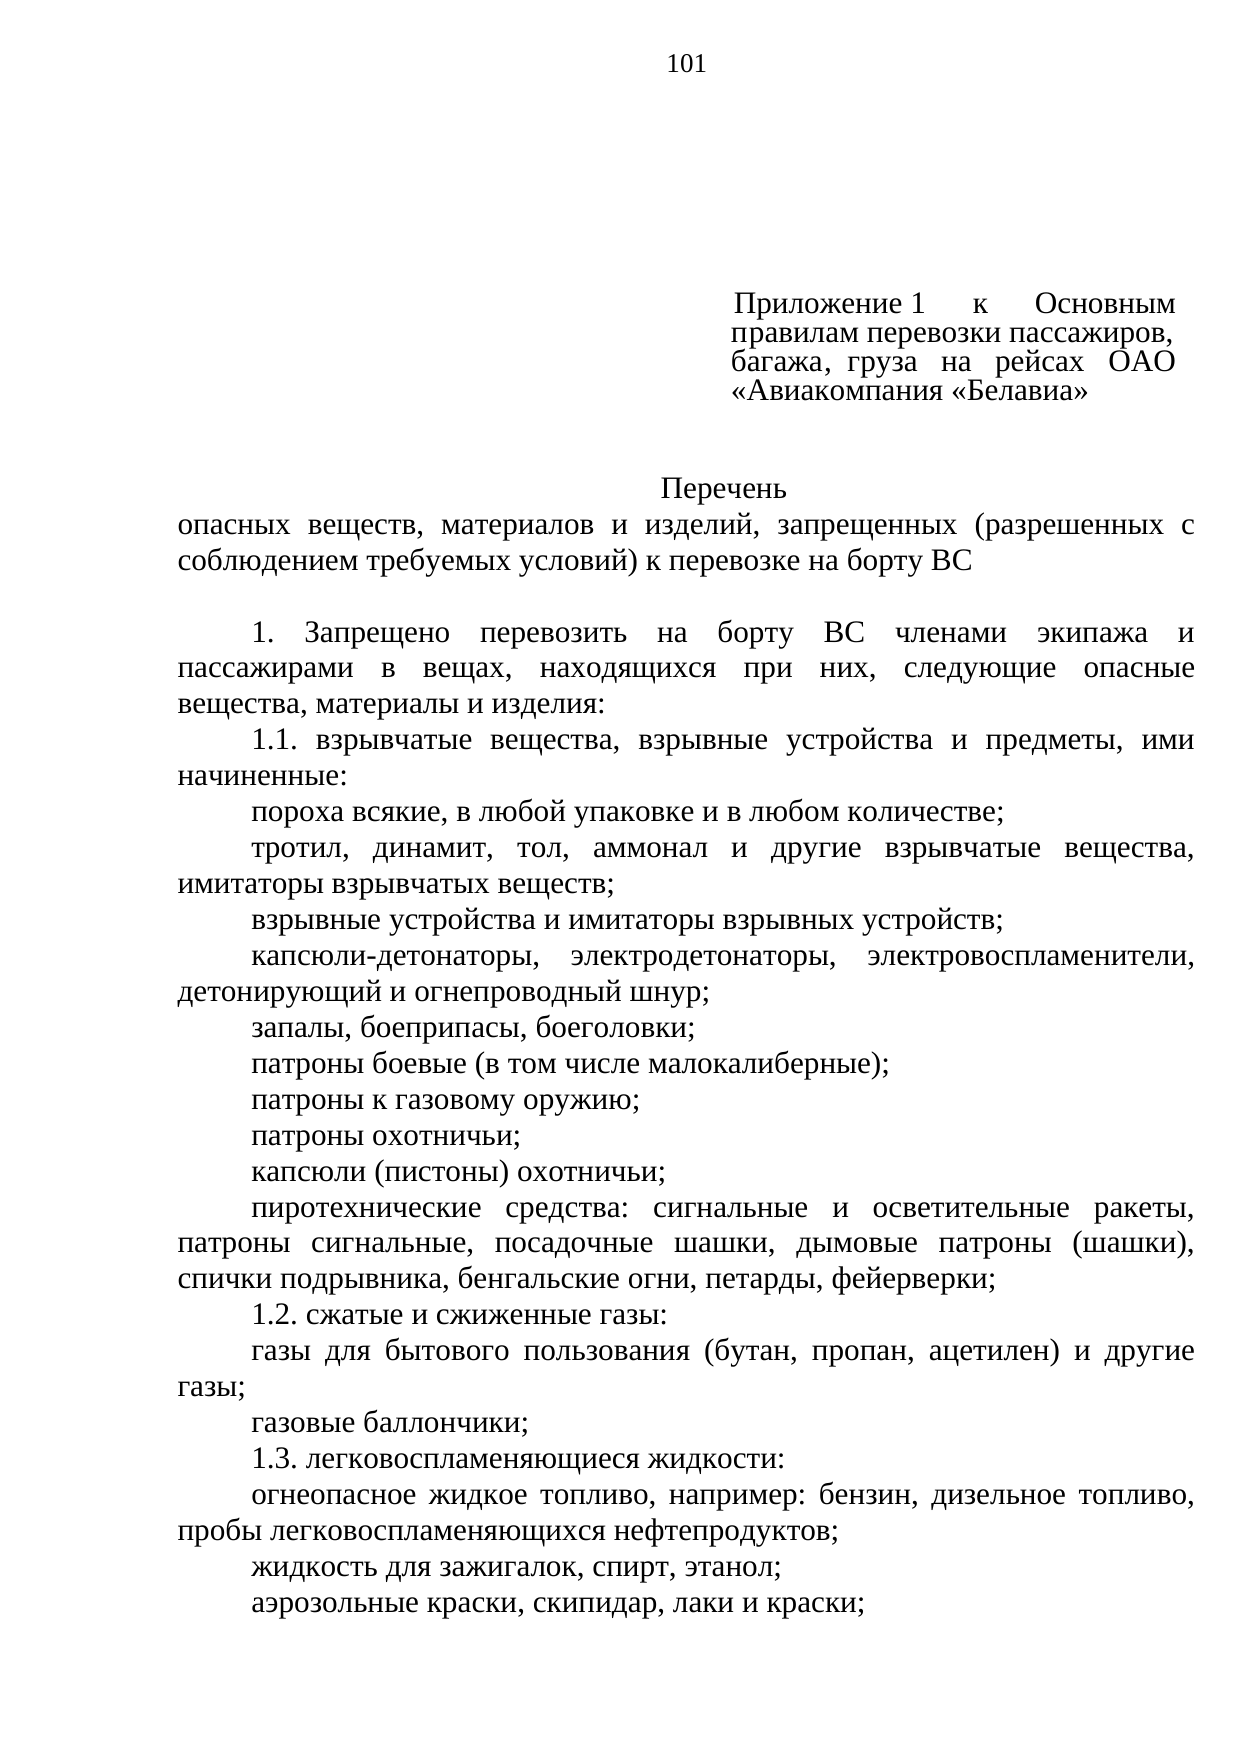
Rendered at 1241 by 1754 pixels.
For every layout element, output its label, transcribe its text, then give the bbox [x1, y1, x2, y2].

text «Авиакомпания «Белавиа» [177, 377, 1196, 406]
text правилам перевозки пассажиров, [177, 319, 1196, 348]
text газы для бытового пользования (бутан, пропан, ацетилен) и другие газы; [177, 1332, 1196, 1403]
text тротил, динамит, тол, аммонал и другие взрывчатые вещества, имитаторы взрывчатых веществ; [177, 828, 1196, 900]
text взрывные устройства и имитаторы взрывных устройств; [177, 900, 1196, 936]
text запалы, боеприпасы, боеголовки; [177, 1008, 1196, 1044]
text огнеопасное жидкое топливо, например: бензин, дизельное топливо, пробы легковоспламеняющихся нефтепродуктов; [177, 1475, 1196, 1547]
text патроны к газовому оружию; [177, 1080, 1196, 1116]
text капсюли-детонаторы, электродетонаторы, электровоспламенители, детонирующий и огнепроводный шнур; [177, 936, 1196, 1008]
text аэрозольные краски, скипидар, лаки и краски; [177, 1583, 1196, 1619]
text газовые баллончики; [177, 1403, 1196, 1439]
text 1.1. взрывчатые вещества, взрывные устройства и предметы, ими начиненные: [177, 721, 1196, 792]
text 1. Запрещено перевозить на борту ВС членами экипажа и пассажирами в вещах, находящихся при них, следующие опасные вещества, материалы и изделия: [177, 613, 1196, 721]
text пиротехнические средства: сигнальные и осветительные ракеты, патроны сигнальные, посадочные шашки, дымовые патроны (шашки), спички подрывника, бенгальские огни, петарды, фейерверки; [177, 1188, 1196, 1296]
text Приложение 1 к Основным [702, 290, 1196, 319]
text багажа, груза на рейсах ОАО [177, 348, 1196, 377]
text Перечень [177, 469, 1196, 505]
text патроны боевые (в том числе малокалиберные); [177, 1044, 1196, 1080]
text жидкость для зажигалок, спирт, этанол; [177, 1547, 1196, 1583]
text 1.3. легковоспламеняющиеся жидкости: [177, 1439, 1196, 1475]
text пороха всякие, в любой упаковке и в любом количестве; [177, 792, 1196, 828]
text опасных веществ, материалов и изделий, запрещенных (разрешенных с соблюдением требуемых условий) к перевозке на борту ВС [177, 505, 1196, 577]
text 1.2. сжатые и сжиженные газы: [177, 1296, 1196, 1332]
text патроны охотничьи; [177, 1116, 1196, 1152]
text капсюли (пистоны) охотничьи; [177, 1152, 1196, 1188]
